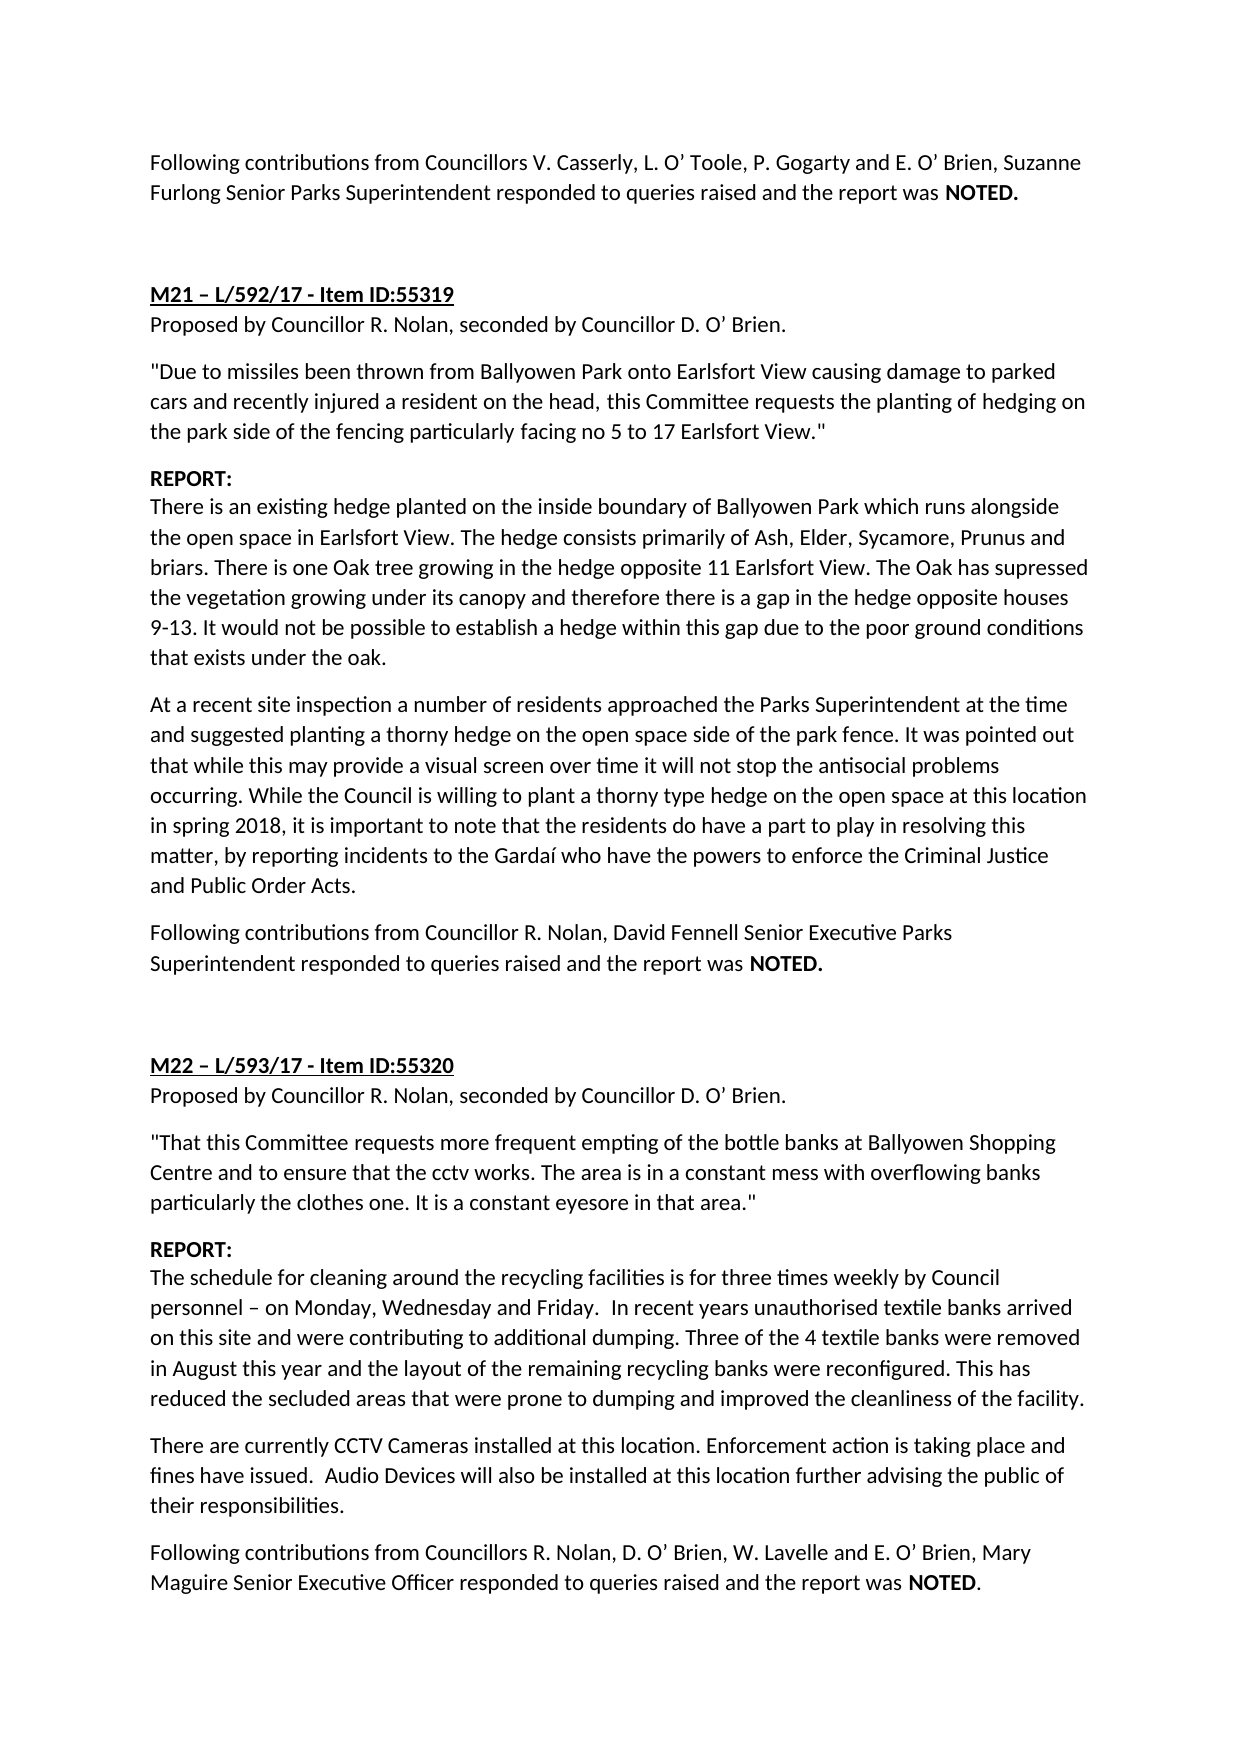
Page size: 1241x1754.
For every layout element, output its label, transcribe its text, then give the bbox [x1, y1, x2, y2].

text "That this Committee requests more frequent empting of the bottle banks at Ballyowen Shopping Centre and to ensure that the cctv works. The area is in a constant mess with overflowing banks particularly the clothes one. It is a constant eyesore in that area." [150, 1128, 1090, 1216]
text Proposed by Councillor R. Nolan, seconded by Councillor D. O’ Brien. [150, 310, 1090, 338]
text Proposed by Councillor R. Nolan, seconded by Councillor D. O’ Brien. [150, 1081, 1090, 1109]
subtitle M21 – L/592/17 - Item ID:55319 [150, 280, 1090, 308]
text "Due to missiles been thrown from Ballyowen Park onto Earlsfort View causing damage to parked cars and recently injured a resident on the head, this Committee requests the planting of hedging on the park side of the fencing particularly facing no 5 to 17 Earlsfort View." [150, 357, 1090, 446]
text The schedule for cleaning around the recycling facilities is for three times weekly by Council personnel – on Monday, Wednesday and Friday. In recent years unauthorised textile banks arrived on this site and were contributing to additional dumping. Three of the 4 textile banks were removed in August this year and the layout of the remaining recycling banks were reconfigured. This has reduced the secluded areas that were prone to dumping and improved the cleanliness of the facility. [150, 1263, 1090, 1412]
text REPORT: [150, 464, 1090, 492]
text Following contributions from Councillor R. Nolan, David Fennell Senior Executive Parks Superintendent responded to queries raised and the report was NOTED. [150, 918, 1090, 977]
text Following contributions from Councillors R. Nolan, D. O’ Brien, W. Lavelle and E. O’ Brien, Mary Maguire Senior Executive Officer responded to queries raised and the report was NOTED. [150, 1538, 1090, 1596]
text Following contributions from Councillors V. Casserly, L. O’ Toole, P. Gogarty and E. O’ Brien, Suzanne Furlong Senior Parks Superintendent responded to queries raised and the report was NOTED. [150, 148, 1090, 206]
text There are currently CCTV Cameras installed at this location. Enforcement action is taking place and fines have issued. Audio Devices will also be installed at this location further advising the public of their responsibilities. [150, 1431, 1090, 1519]
subtitle M22 – L/593/17 - Item ID:55320 [150, 1051, 1090, 1079]
text There is an existing hedge planted on the inside boundary of Ballyowen Park which runs alongside the open space in Earlsfort View. The hedge consists primarily of Ash, Elder, Sycamore, Prunus and briars. There is one Oak tree growing in the hedge opposite 11 Earlsfort View. The Oak has supressed the vegetation growing under its canopy and therefore there is a gap in the hedge opposite houses 9-13. It would not be possible to establish a hedge within this gap due to the poor ground conditions that exists under the oak. [150, 492, 1090, 671]
text At a recent site inspection a number of residents approached the Parks Superintendent at the time and suggested planting a thorny hedge on the open space side of the park fence. It was pointed out that while this may provide a visual screen over time it will not stop the antisocial problems occurring. While the Council is willing to plant a thorny type hedge on the open space at this location in spring 2018, it is important to note that the residents do have a part to play in resolving this matter, by reporting incidents to the Gardaí who have the powers to enforce the Criminal Justice and Public Order Acts. [150, 690, 1090, 899]
text REPORT: [150, 1235, 1090, 1263]
